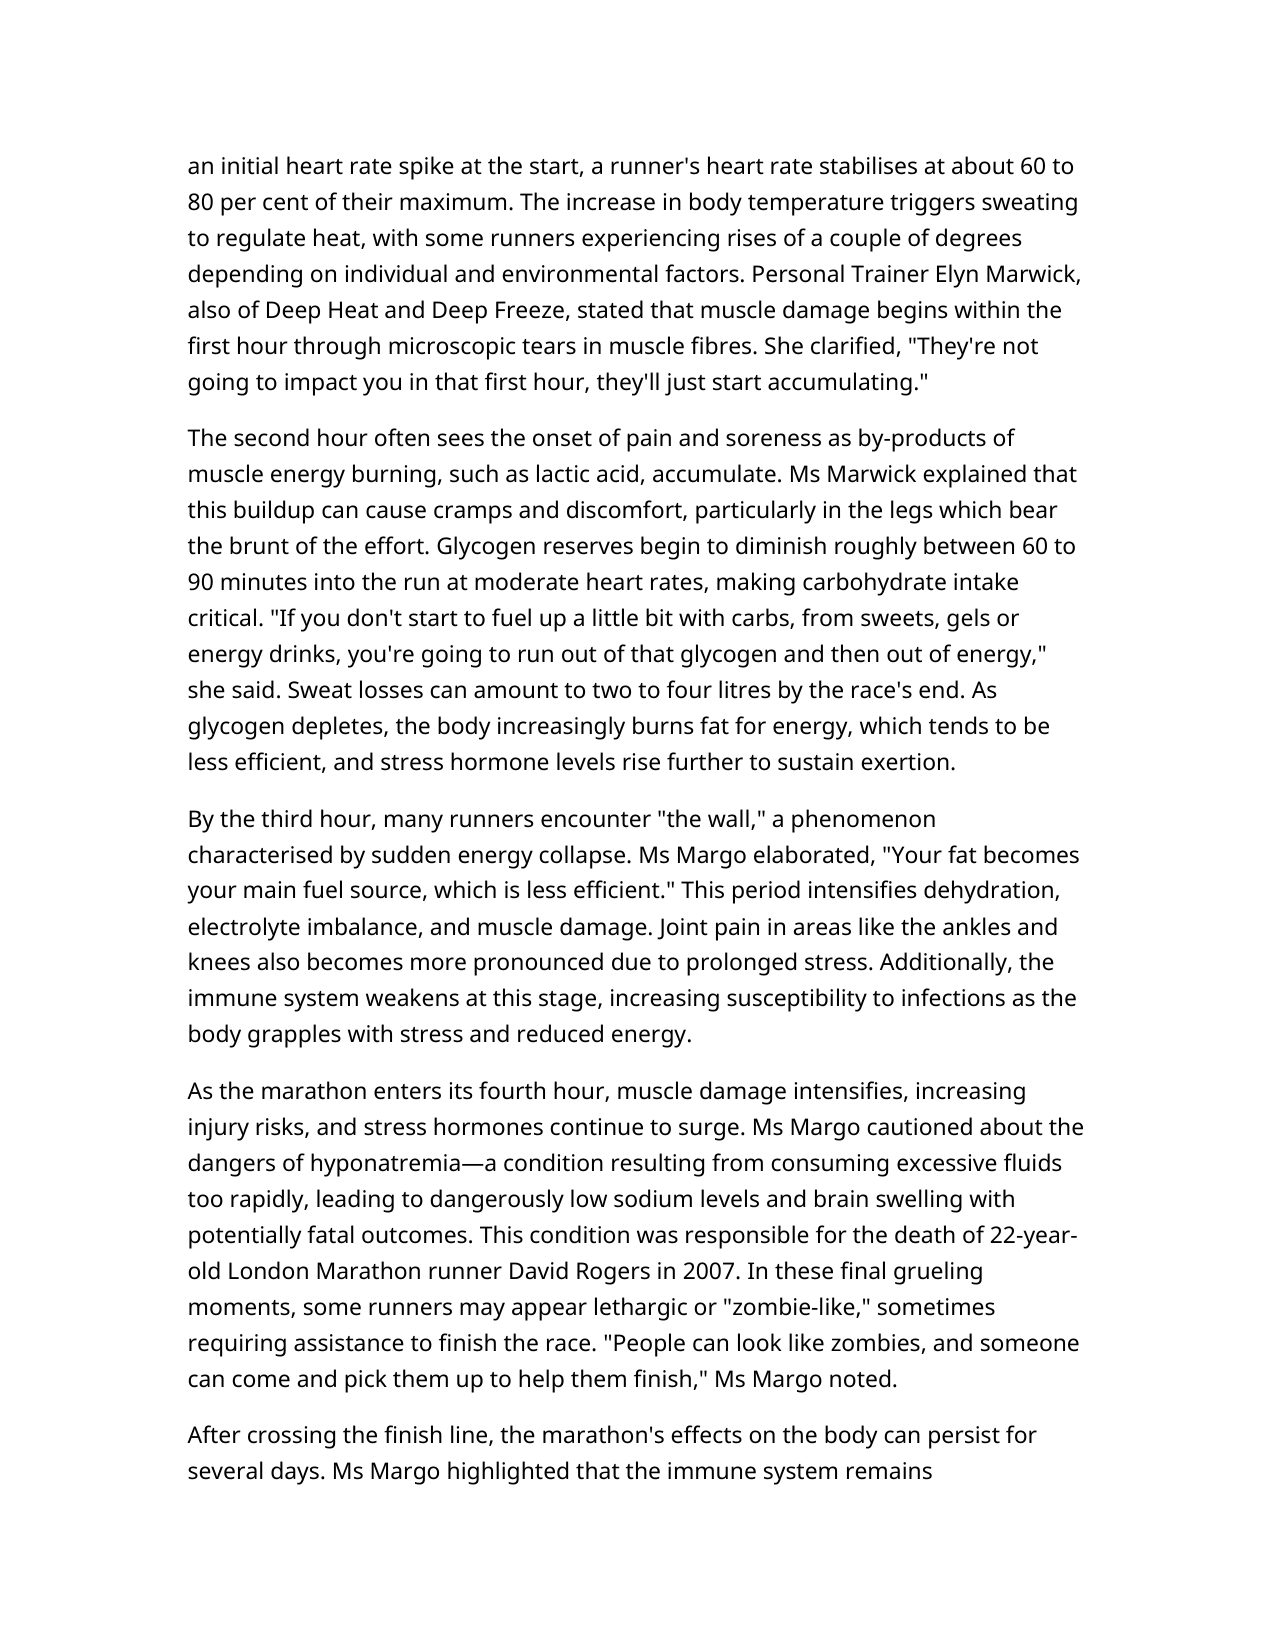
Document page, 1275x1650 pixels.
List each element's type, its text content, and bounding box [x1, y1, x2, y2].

text The second hour often sees the onset of pain and soreness as by-products of muscle energy burning, such as lactic acid, accumulate. Ms Marwick explained that this buildup can cause cramps and discomfort, particularly in the legs which bear the brunt of the effort. Glycogen reserves begin to diminish roughly between 60 to 90 minutes into the run at moderate heart rates, making carbohydrate intake critical. "If you don't start to fuel up a little bit with carbs, from sweets, gels or energy drinks, you're going to run out of that glycogen and then out of energy," she said. Sweat losses can amount to two to four litres by the race's end. As glycogen depletes, the body increasingly burns fat for energy, which tends to be less efficient, and stress hormone levels rise further to sustain exertion. [187, 422, 1087, 777]
text By the third hour, many runners encounter "the wall," a phenomenon characterised by sudden energy collapse. Ms Margo elaborated, "Your fat becomes your main fuel source, which is less efficient." This period intensifies dehydration, electrolyte imbalance, and muscle damage. Joint pain in areas like the ankles and knees also becomes more pronounced due to prolonged stress. Additionally, the immune system weakens at this stage, increasing susceptibility to infections as the body grapples with stress and reduced energy. [187, 803, 1087, 1049]
text As the marathon enters its fourth hour, muscle damage intensifies, increasing injury risks, and stress hormones continue to surge. Ms Margo cautioned about the dangers of hyponatremia—a condition resulting from consuming excessive fluids too rapidly, leading to dangerously low sodium levels and brain swelling with potentially fatal outcomes. This condition was responsible for the death of 22-year-old London Marathon runner David Rogers in 2007. In these final grueling moments, some runners may appear lethargic or "zombie-like," sometimes requiring assistance to finish the race. "People can look like zombies, and someone can come and pick them up to help them finish," Ms Margo noted. [187, 1075, 1087, 1394]
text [187, 1419, 1087, 1486]
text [187, 150, 1087, 397]
